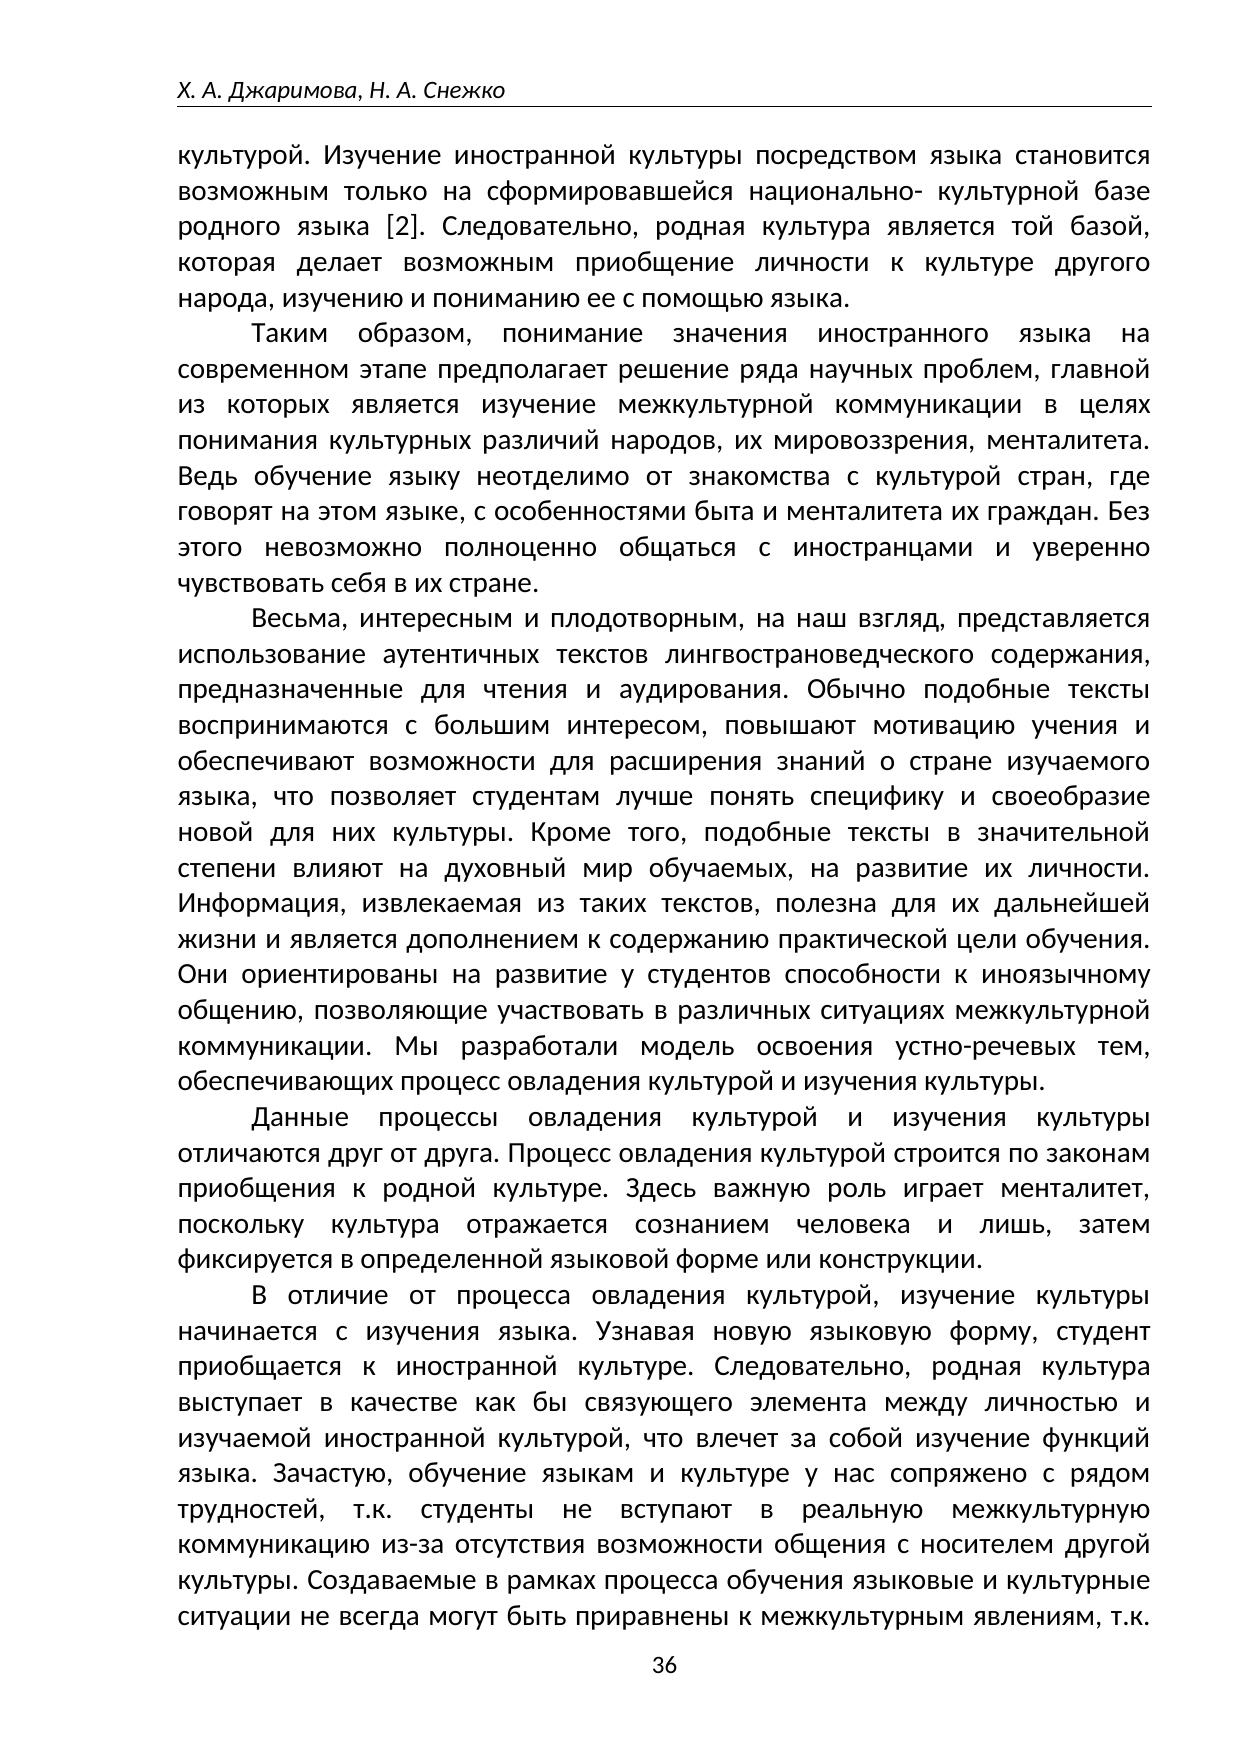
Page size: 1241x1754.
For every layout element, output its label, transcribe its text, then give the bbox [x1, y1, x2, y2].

text Таким образом, понимание значения иностранного языка на современном этапе предполагает решение ряда научных проблем, главной из которых является изучение межкультурной коммуникации в целях понимания культурных различий народов, их мировоззрения, менталитета. Ведь обучение языку неотделимо от знакомства с культурой стран, где говорят на этом языке, с особенностями быта и менталитета их граждан. Без этого невозможно полноценно общаться с иностранцами и уверенно чувствовать себя в их стране. [177, 314, 1152, 599]
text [177, 136, 1152, 314]
text Весьма, интересным и плодотворным, на наш взгляд, представляется использование аутентичных текстов лингвострановедческого содержания, предназначенные для чтения и аудирования. Обычно подобные тексты воспринимаются с большим интересом, повышают мотивацию учения и обеспечивают возможности для расширения знаний о стране изучаемого языка, что позволяет студентам лучше понять специфику и своеобразие новой для них культуры. Кроме того, подобные тексты в значительной степени влияют на духовный мир обучаемых, на развитие их личности. Информация, извлекаемая из таких текстов, полезна для их дальнейшей жизни и является дополнением к содержанию практической цели обучения. Они ориентированы на развитие у студентов способности к иноязычному общению, позволяющие участвовать в различных ситуациях межкультурной коммуникации. Мы разработали модель освоения устно-речевых тем, обеспечивающих процесс овладения культурой и изучения культуры. [177, 599, 1152, 1098]
text Данные процессы овладения культурой и изучения культуры отличаются друг от друга. Процесс овладения культурой строится по законам приобщения к родной культуре. Здесь важную роль играет менталитет, поскольку культура отражается сознанием человека и лишь, затем фиксируется в определенной языковой форме или конструкции. [177, 1098, 1152, 1276]
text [177, 1276, 1152, 1632]
